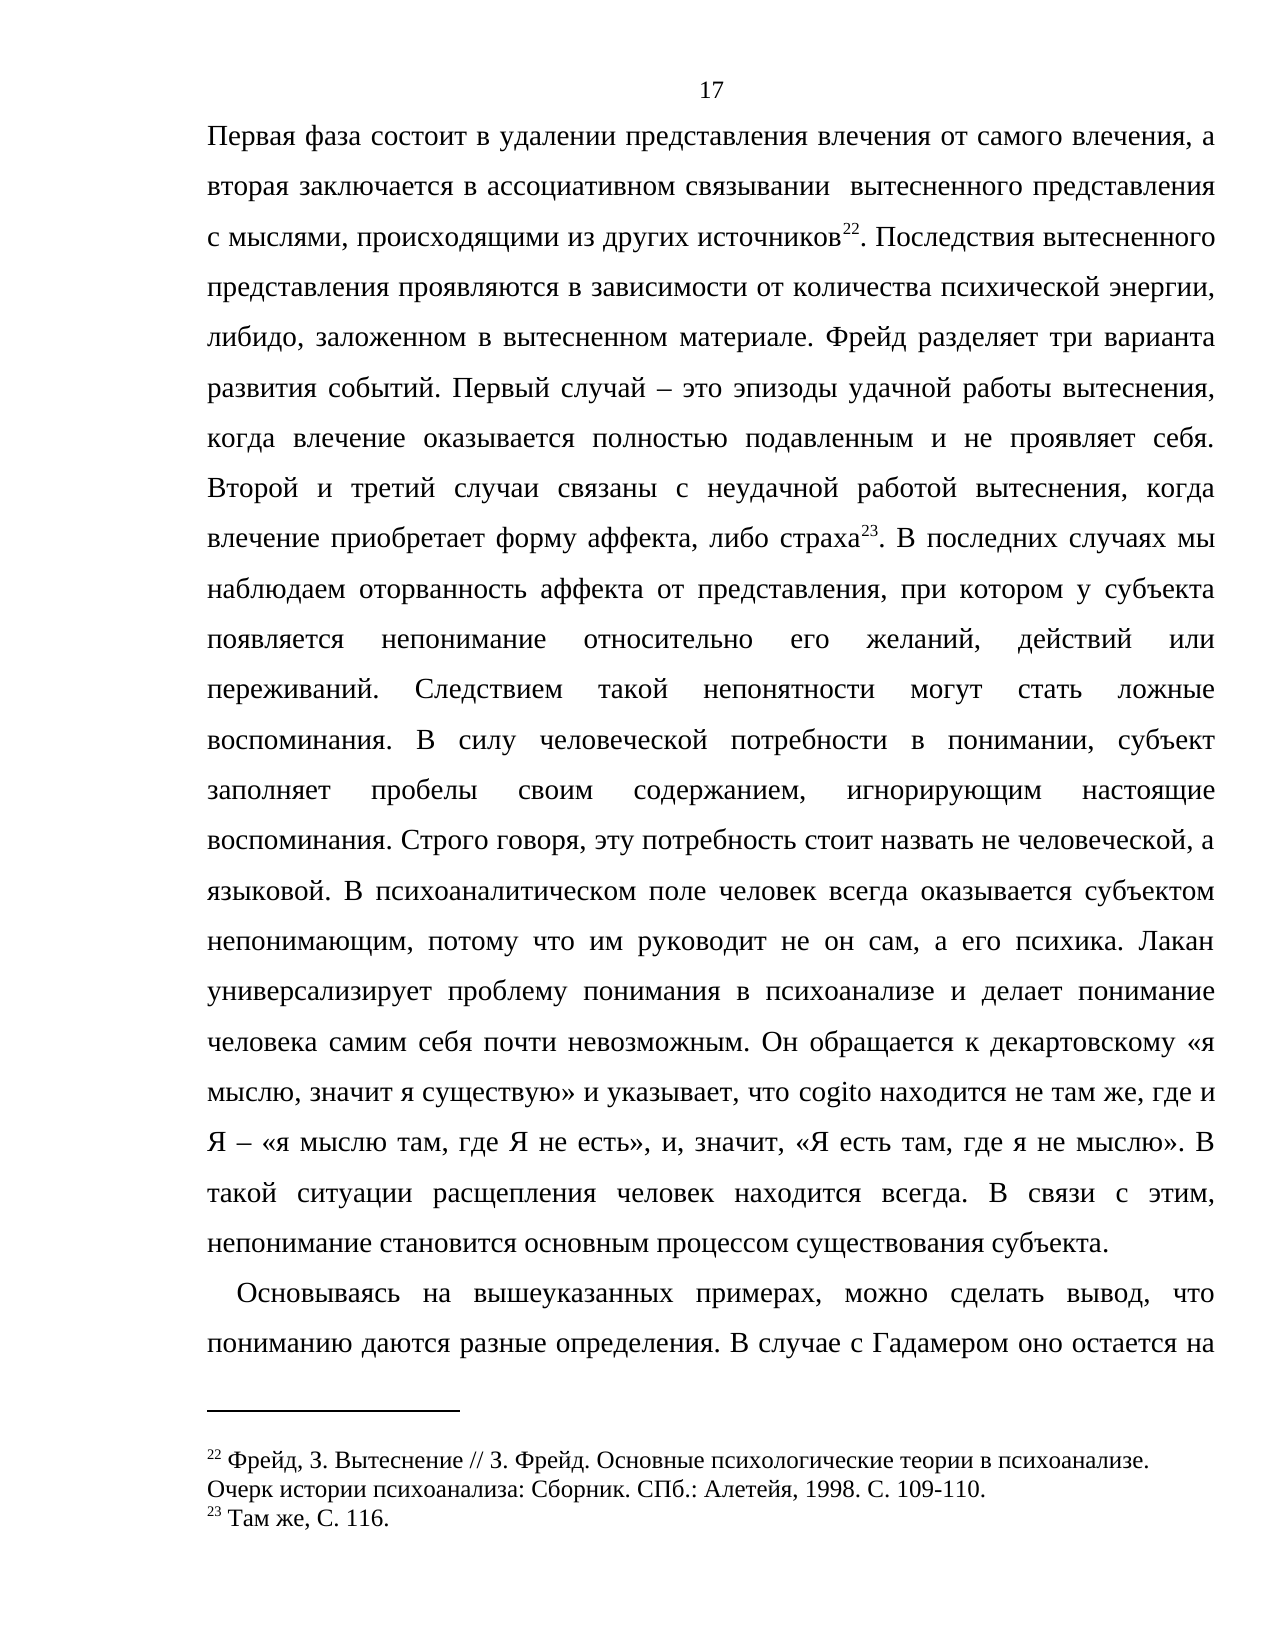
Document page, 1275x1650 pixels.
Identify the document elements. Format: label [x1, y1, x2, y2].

text [207, 1275, 1216, 1359]
text [207, 118, 1216, 1258]
